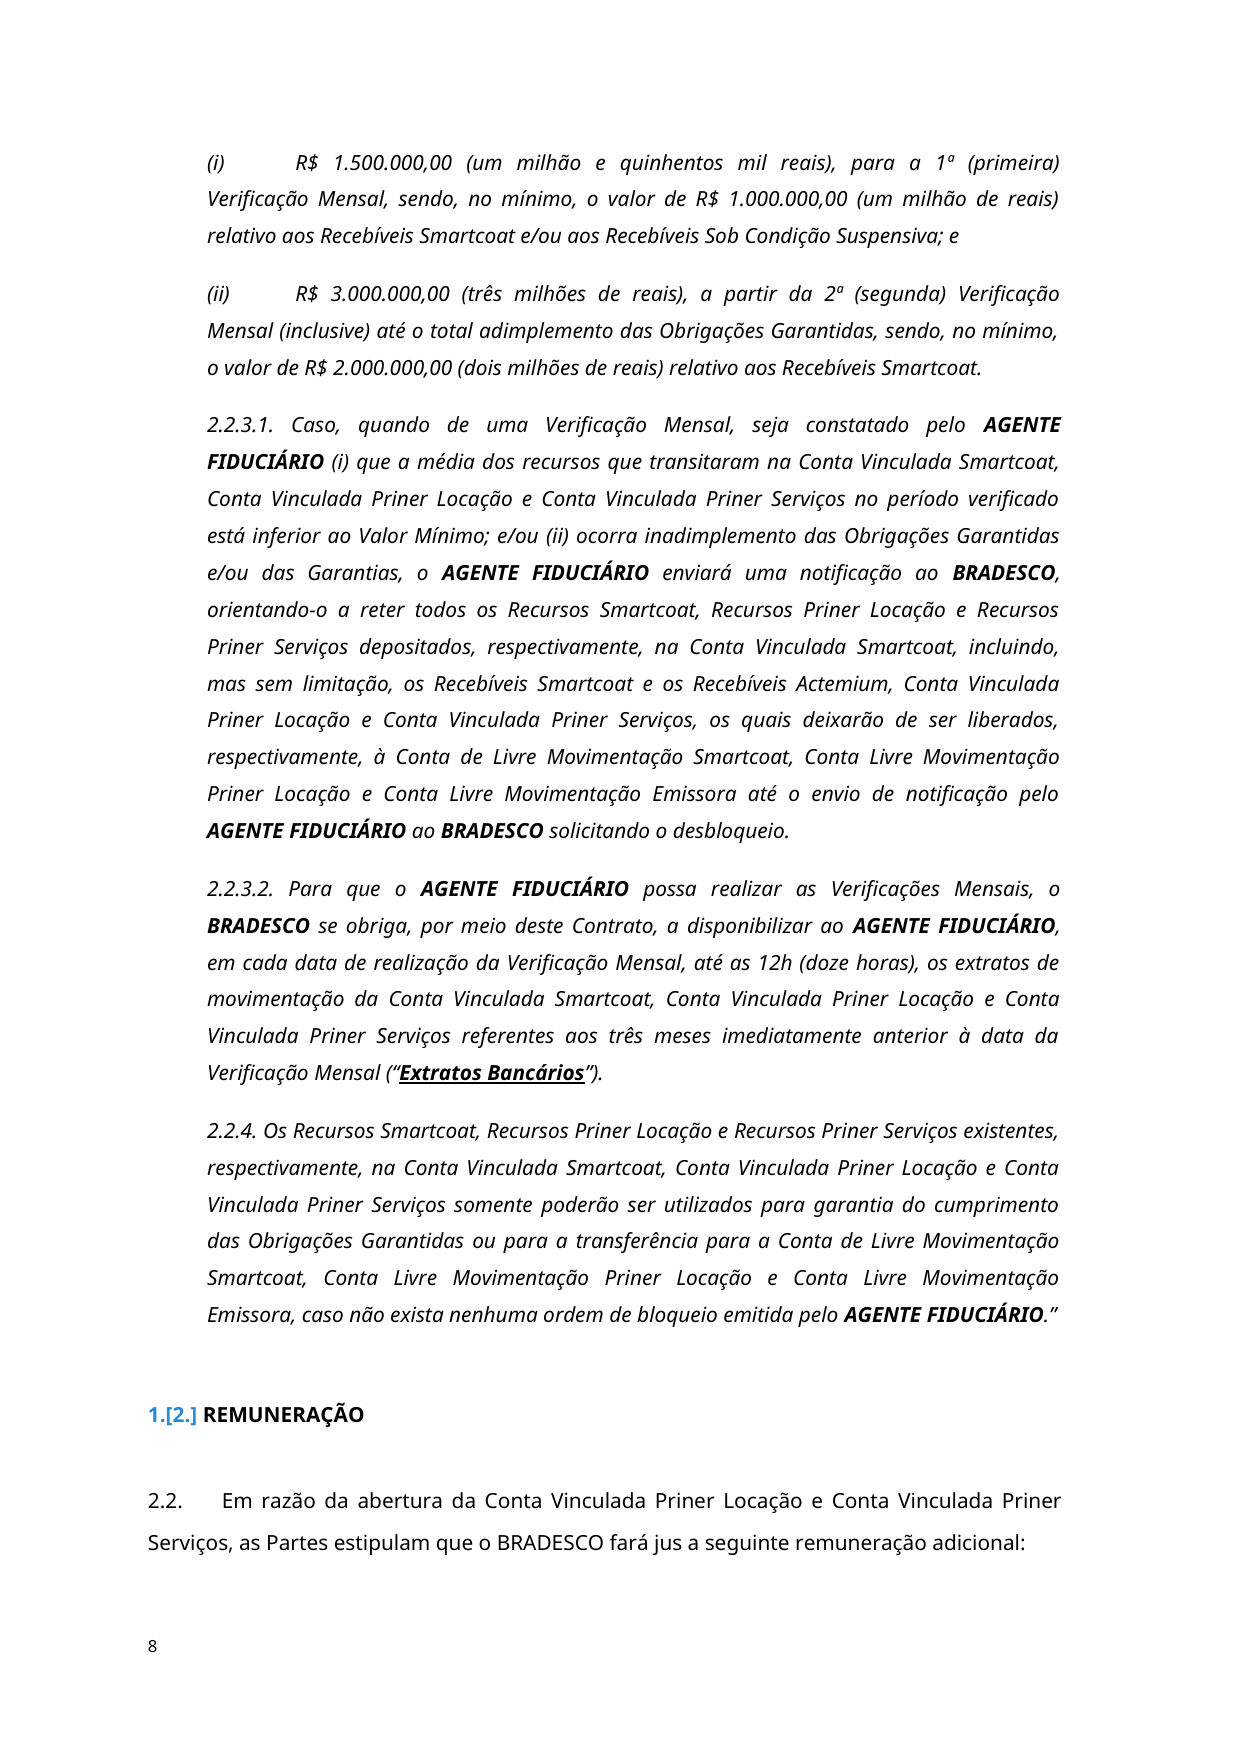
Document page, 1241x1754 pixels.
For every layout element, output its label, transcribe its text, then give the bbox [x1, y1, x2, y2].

text (i) R$ 1.500.000,00 (um milhão e quinhentos mil reais), para a 1ª (primeira) Verificação Mensal, sendo, no mínimo, o valor de R$ 1.000.000,00 (um milhão de reais) relativo aos Recebíveis Smartcoat e/ou aos Recebíveis Sob Condição Suspensiva; e [207, 148, 1063, 250]
list Em razão da abertura da Conta Vinculada Priner Locação e Conta Vinculada Priner Serviços, as Partes estipulam que o BRADESCO fará jus a seguinte remuneração adicional: [148, 1486, 1063, 1557]
text 2.2.3.1. Caso, quando de uma Verificação Mensal, seja constatado pelo AGENTE FIDUCIÁRIO (i) que a média dos recursos que transitaram na Conta Vinculada Smartcoat, Conta Vinculada Priner Locação e Conta Vinculada Priner Serviços no período verificado está inferior ao Valor Mínimo; e/ou (ii) ocorra inadimplemento das Obrigações Garantidas e/ou das Garantias, o AGENTE FIDUCIÁRIO enviará uma notificação ao BRADESCO, orientando-o a reter todos os Recursos Smartcoat, Recursos Priner Locação e Recursos Priner Serviços depositados, respectivamente, na Conta Vinculada Smartcoat, incluindo, mas sem limitação, os Recebíveis Smartcoat e os Recebíveis Actemium, Conta Vinculada Priner Locação e Conta Vinculada Priner Serviços, os quais deixarão de ser liberados, respectivamente, à Conta de Livre Movimentação Smartcoat, Conta Livre Movimentação Priner Locação e Conta Livre Movimentação Emissora até o envio de notificação pelo AGENTE FIDUCIÁRIO ao BRADESCO solicitando o desbloqueio. [207, 411, 1063, 844]
text 2.2.3.2. Para que o AGENTE FIDUCIÁRIO possa realizar as Verificações Mensais, o BRADESCO se obriga, por meio deste Contrato, a disponibilizar ao AGENTE FIDUCIÁRIO, em cada data de realização da Verificação Mensal, até as 12h (doze horas), os extratos de movimentação da Conta Vinculada Smartcoat, Conta Vinculada Priner Locação e Conta Vinculada Priner Serviços referentes aos três meses imediatamente anterior à data da Verificação Mensal (“Extratos Bancários”). [207, 874, 1063, 1087]
text (ii) R$ 3.000.000,00 (três milhões de reais), a partir da 2ª (segunda) Verificação Mensal (inclusive) até o total adimplemento das Obrigações Garantidas, sendo, no mínimo, o valor de R$ 2.000.000,00 (dois milhões de reais) relativo aos Recebíveis Smartcoat. [207, 279, 1063, 381]
list REMUNERAÇÃO [148, 1401, 1063, 1429]
text 2.2.4. Os Recursos Smartcoat, Recursos Priner Locação e Recursos Priner Serviços existentes, respectivamente, na Conta Vinculada Smartcoat, Conta Vinculada Priner Locação e Conta Vinculada Priner Serviços somente poderão ser utilizados para garantia do cumprimento das Obrigações Garantidas ou para a transferência para a Conta de Livre Movimentação Smartcoat, Conta Livre Movimentação Priner Locação e Conta Livre Movimentação Emissora, caso não exista nenhuma ordem de bloqueio emitida pelo AGENTE FIDUCIÁRIO.” [207, 1116, 1063, 1329]
